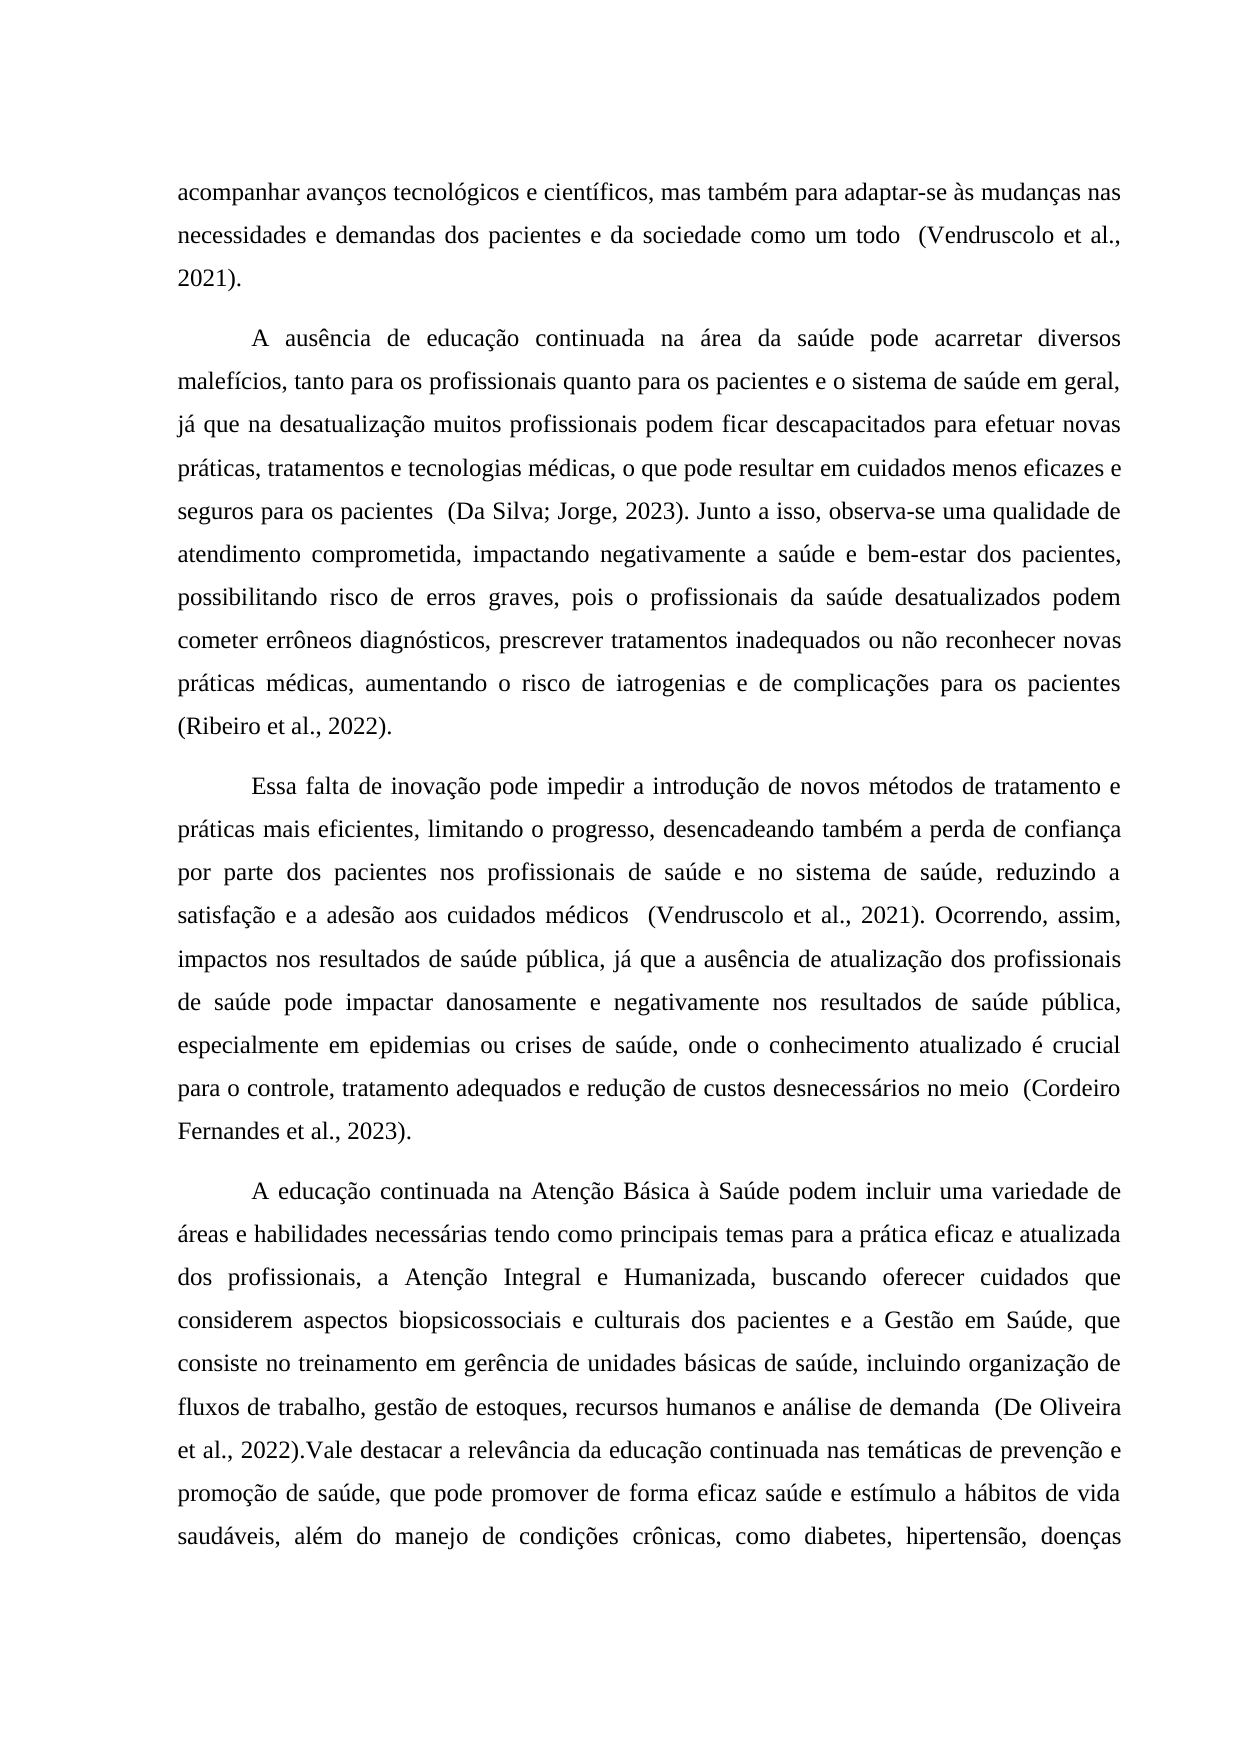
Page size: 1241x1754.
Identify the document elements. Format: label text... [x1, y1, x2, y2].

text A ausência de educação continuada na área da saúde pode acarretar diversos malefícios, tanto para os profissionais quanto para os pacientes e o sistema de saúde em geral, já que na desatualização muitos profissionais podem ficar descapacitados para efetuar novas práticas, tratamentos e tecnologias médicas, o que pode resultar em cuidados menos eficazes e seguros para os pacientes (Da Silva; Jorge, 2023). Junto a isso, observa-se uma qualidade de atendimento comprometida, impactando negativamente a saúde e bem-estar dos pacientes, possibilitando risco de erros graves, pois o profissionais da saúde desatualizados podem cometer errôneos diagnósticos, prescrever tratamentos inadequados ou não reconhecer novas práticas médicas, aumentando o risco de iatrogenias e de complicações para os pacientes (Ribeiro et al., 2022). [177, 323, 1122, 740]
text Essa falta de inovação pode impedir a introdução de novos métodos de tratamento e práticas mais eficientes, limitando o progresso, desencadeando também a perda de confiança por parte dos pacientes nos profissionais de saúde e no sistema de saúde, reduzindo a satisfação e a adesão aos cuidados médicos (Vendruscolo et al., 2021). Ocorrendo, assim, impactos nos resultados de saúde pública, já que a ausência de atualização dos profissionais de saúde pode impactar danosamente e negativamente nos resultados de saúde pública, especialmente em epidemias ou crises de saúde, onde o conhecimento atualizado é crucial para o controle, tratamento adequados e redução de custos desnecessários no meio (Cordeiro Fernandes et al., 2023). [177, 771, 1122, 1145]
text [177, 177, 1122, 292]
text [177, 1176, 1122, 1550]
